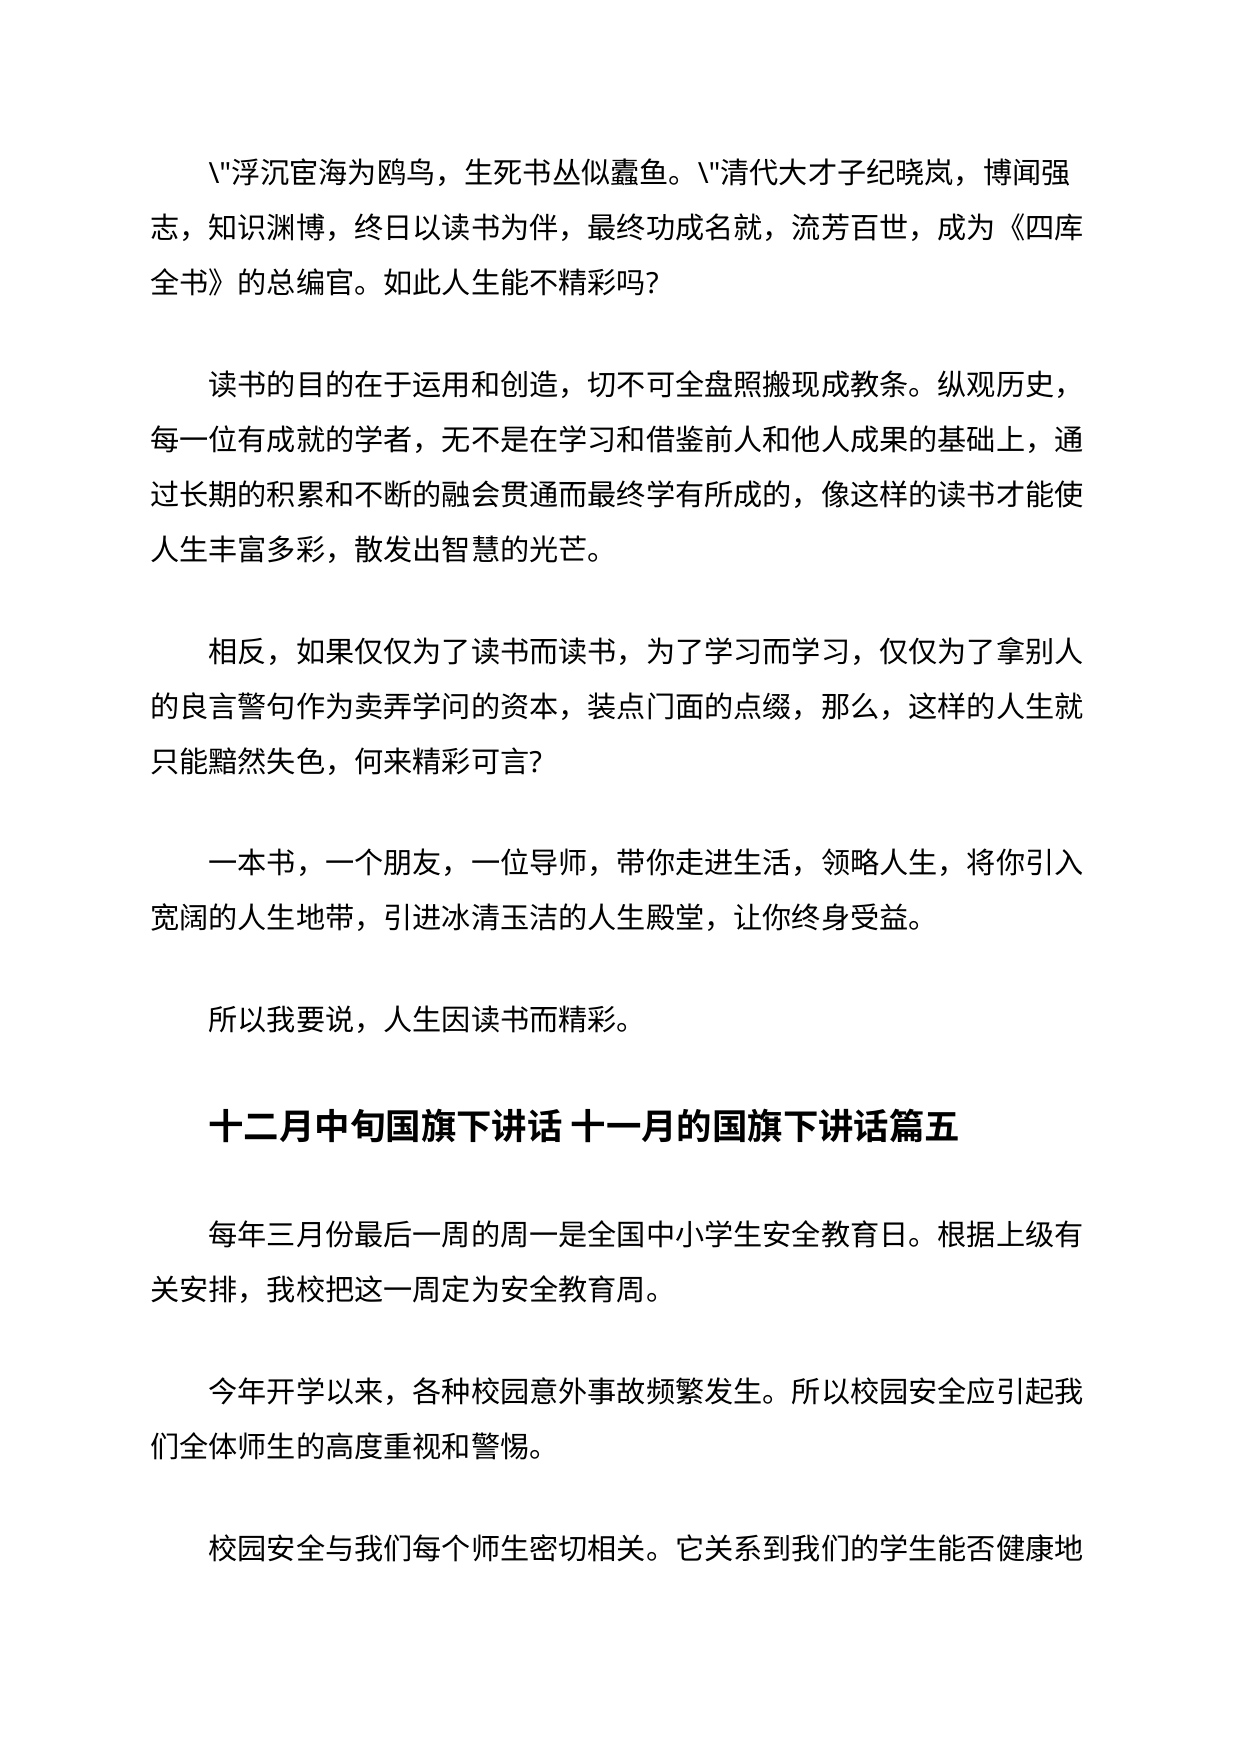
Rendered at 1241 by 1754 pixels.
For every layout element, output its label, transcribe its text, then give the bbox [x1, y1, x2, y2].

text 所以我要说，人生因读书而精彩。 [150, 997, 1090, 1039]
text 每年三月份最后一周的周一是全国中小学生安全教育日。根据上级有关安排，我校把这一周定为安全教育周。 [150, 1212, 1090, 1309]
text 读书的目的在于运用和创造，切不可全盘照搬现成教条。纵观历史，每一位有成就的学者，无不是在学习和借鉴前人和他人成果的基础上，通过长期的积累和不断的融会贯通而最终学有所成的，像这样的读书才能使人生丰富多彩，散发出智慧的光芒。 [150, 362, 1090, 569]
text 一本书，一个朋友，一位导师，带你走进生活，领略人生，将你引入宽阔的人生地带，引进冰清玉洁的人生殿堂，让你终身受益。 [150, 840, 1090, 937]
text 相反，如果仅仅为了读书而读书，为了学习而学习，仅仅为了拿别人的良言警句作为卖弄学问的资本，装点门面的点缀，那么，这样的人生就只能黯然失色，何来精彩可言? [150, 628, 1090, 781]
text 今年开学以来，各种校园意外事故频繁发生。所以校园安全应引起我们全体师生的高度重视和警惕。 [150, 1369, 1090, 1466]
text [150, 1525, 1090, 1568]
text 十二月中旬国旗下讲话 十一月的国旗下讲话篇五 [150, 1098, 1090, 1150]
text \"浮沉宦海为鸥鸟，生死书丛似蠹鱼。\"清代大才子纪晓岚，博闻强志，知识渊博，终日以读书为伴，最终功成名就，流芳百世，成为《四库全书》的总编官。如此人生能不精彩吗? [150, 150, 1090, 302]
